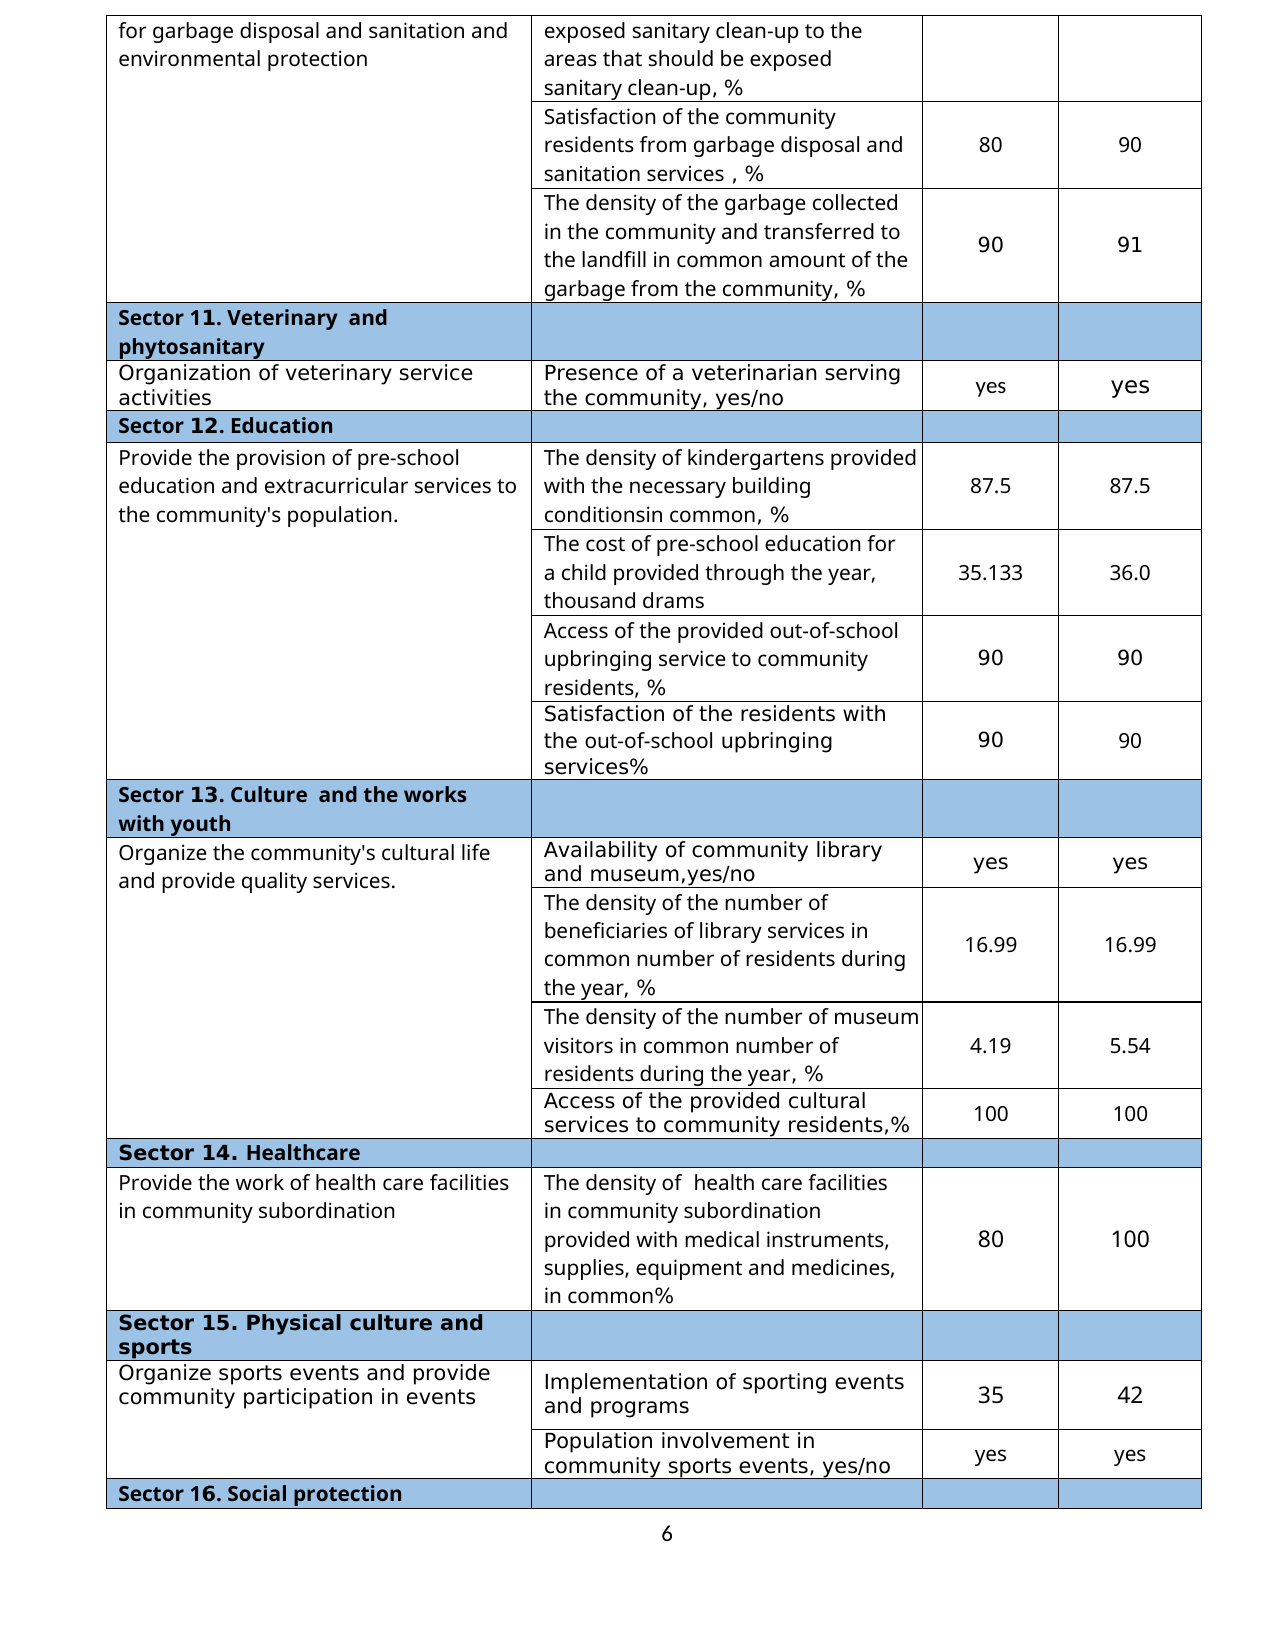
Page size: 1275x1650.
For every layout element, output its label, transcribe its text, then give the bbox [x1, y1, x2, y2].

table_cell [532, 1479, 922, 1508]
table_cell 8 [923, 16, 1058, 101]
table_cell 90 [1059, 102, 1201, 187]
table_cell [532, 1311, 922, 1360]
table_cell 16.99 [1059, 888, 1201, 1001]
table_cell yes [923, 361, 1058, 410]
table_cell [923, 411, 1058, 442]
table_cell Provide the provision of pre-school education and extracurricular services to the community's population. [107, 443, 531, 779]
table_cell Access of the provided cultural services to community residents,% [532, 1089, 922, 1137]
table_cell yes [923, 838, 1058, 887]
table_cell 36.0 [1059, 530, 1201, 615]
table_cell Availability of community library and museum,yes/no [532, 838, 922, 887]
table_cell yes [923, 1430, 1058, 1478]
table_cell 42 [1059, 1361, 1201, 1428]
table_cell 87.5 [923, 443, 1058, 528]
table_cell Access of the provided out-of-school upbringing service to community residents, % [532, 616, 922, 701]
table_cell 80 [923, 1168, 1058, 1310]
table_cell Sector 11. Veterinary and phytosanitary [107, 303, 531, 360]
table_cell The density of the garbage collected in the community and transferred to the landfill in common amount of the garbage from the community, % [532, 189, 922, 302]
table_cell Sector 15. Physical culture and sports [107, 1311, 531, 1360]
table_cell Presence of a veterinarian serving the community, yes/no [532, 361, 922, 410]
table_cell 90 [1059, 702, 1201, 779]
table_cell [1059, 1479, 1201, 1508]
table_cell 80 [923, 102, 1058, 187]
table_cell Organization of veterinary service activities [107, 361, 531, 410]
table_cell yes [1059, 361, 1201, 410]
table_cell Satisfaction of the residents with the out-of-school upbringing services% [532, 702, 922, 779]
table_cell [923, 780, 1058, 837]
table_cell The density of health care facilities in community subordination provided with medical instruments, supplies, equipment and medicines, in common% [532, 1168, 922, 1310]
table_cell Sector 14. Healthcare [107, 1139, 531, 1167]
table_cell [532, 780, 922, 837]
table_cell 16.99 [923, 888, 1058, 1001]
table_cell 35.133 [923, 530, 1058, 615]
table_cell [107, 16, 531, 302]
table_cell 4.19 [923, 1003, 1058, 1088]
table_cell 100 [1059, 1168, 1201, 1310]
table_cell 90 [923, 616, 1058, 701]
table_cell 100 [923, 1089, 1058, 1137]
table_cell [1059, 1139, 1201, 1167]
table_cell Satisfaction of the community residents from garbage disposal and sanitation services , % [532, 102, 922, 187]
table_cell [923, 1479, 1058, 1508]
table_cell yes [1059, 1430, 1201, 1478]
table_cell Sector 12. Education [107, 411, 531, 442]
table_cell Organize the community's cultural life and provide quality services. [107, 838, 531, 1137]
table_cell The density of the number of beneficiaries of library services in common number of residents during the year, % [532, 888, 922, 1001]
table_cell Organize sports events and provide community participation in events [107, 1361, 531, 1478]
table_cell 87.5 [1059, 443, 1201, 528]
table_cell 91 [1059, 189, 1201, 302]
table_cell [532, 16, 922, 101]
table_cell Sector 16. Social protection [107, 1479, 531, 1508]
table_cell [1059, 1311, 1201, 1360]
table_cell [532, 411, 922, 442]
table_cell Provide the work of health care facilities in community subordination [107, 1168, 531, 1310]
table_cell [1059, 780, 1201, 837]
table_cell 5.54 [1059, 1003, 1201, 1088]
table_cell [532, 303, 922, 360]
table_cell [923, 1311, 1058, 1360]
table_cell yes [1059, 838, 1201, 887]
table_cell 15 [1059, 16, 1201, 101]
table_cell [532, 1139, 922, 1167]
table_cell The density of kindergartens provided with the necessary building conditionsin common, % [532, 443, 922, 528]
table_cell 90 [1059, 616, 1201, 701]
table_cell 90 [923, 189, 1058, 302]
table_cell Implementation of sporting events and programs [532, 1361, 922, 1428]
table_cell Sector 13. Culture and the works with youth [107, 780, 531, 837]
table_cell [923, 1139, 1058, 1167]
table_cell [1059, 411, 1201, 442]
table_cell The density of the number of museum visitors in common number of residents during the year, % [532, 1003, 922, 1088]
table_cell 90 [923, 702, 1058, 779]
table_cell Population involvement in community sports events, yes/no [532, 1430, 922, 1478]
table_cell [1059, 303, 1201, 360]
table_cell The cost of pre-school education for a child provided through the year, thousand drams [532, 530, 922, 615]
table_cell [923, 303, 1058, 360]
table_cell 100 [1059, 1089, 1201, 1137]
table_cell 35 [923, 1361, 1058, 1428]
